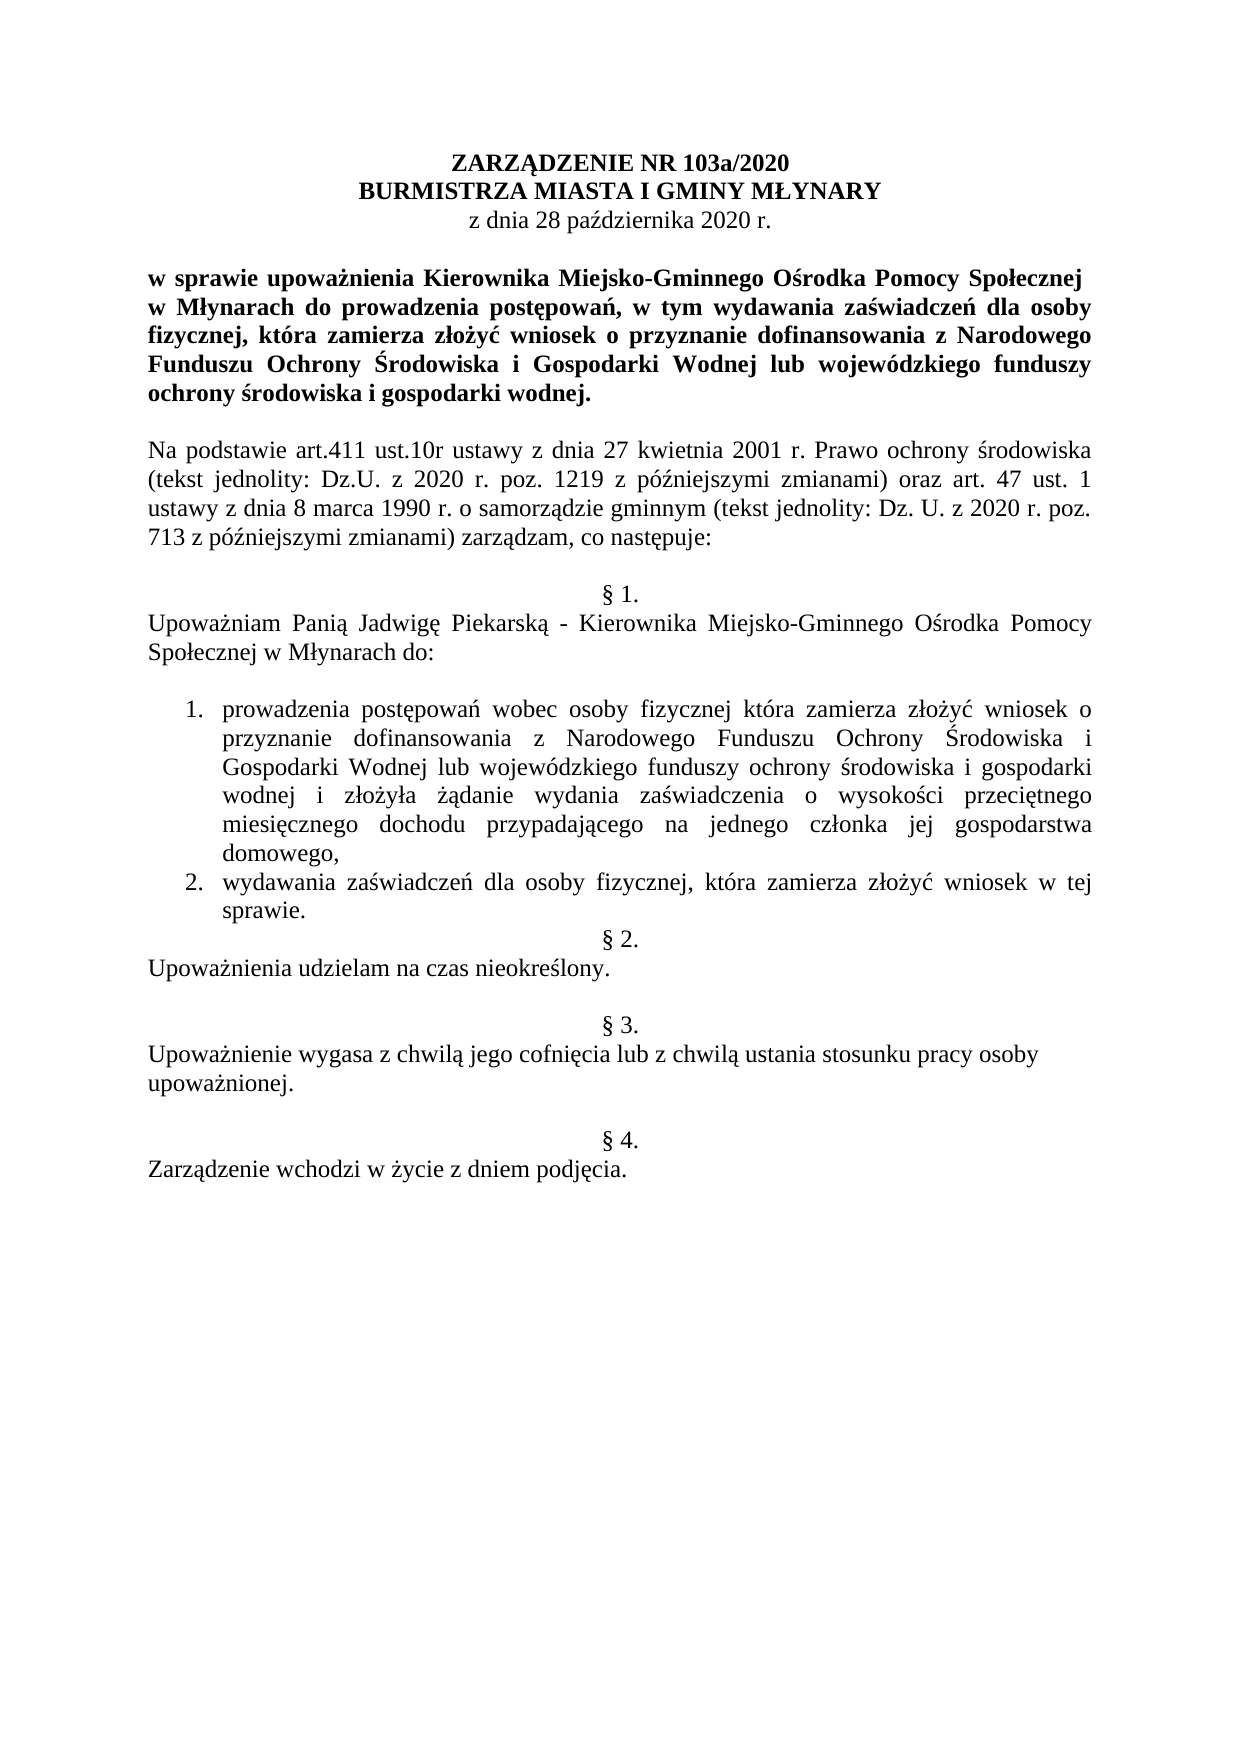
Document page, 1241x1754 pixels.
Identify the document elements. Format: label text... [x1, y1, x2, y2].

text z dnia 28 października 2020 r. [148, 205, 1093, 234]
text § 1. [148, 579, 1093, 608]
text § 4. [148, 1126, 1093, 1154]
text § 3. [148, 1011, 1093, 1039]
text BURMISTRZA MIASTA I GMINY MŁYNARY [148, 176, 1093, 205]
text § 2. [148, 924, 1093, 953]
text w sprawie upoważnienia Kierownika Miejsko-Gminnego Ośrodka Pomocy Społecznej w Młynarach do prowadzenia postępowań, w tym wydawania zaświadczeń dla osoby fizycznej, która zamierza złożyć wniosek o przyznanie dofinansowania z Narodowego Funduszu Ochrony Środowiska i Gospodarki Wodnej lub wojewódzkiego funduszy ochrony środowiska i gospodarki wodnej. [148, 263, 1093, 407]
text Na podstawie art.411 ust.10r ustawy z dnia 27 kwietnia 2001 r. Prawo ochrony środowiska (tekst jednolity: Dz.U. z 2020 r. poz. 1219 z późniejszymi zmianami) oraz art. 47 ust. 1 ustawy z dnia 8 marca 1990 r. o samorządzie gminnym (tekst jednolity: Dz. U. z 2020 r. poz. 713 z późniejszymi zmianami) zarządzam, co następuje: [148, 436, 1093, 551]
text Upoważnienie wygasa z chwilą jego cofnięcia lub z chwilą ustania stosunku pracy osoby upoważnionej. [148, 1039, 1093, 1097]
text Zarządzenie wchodzi w życie z dniem podjęcia. [148, 1154, 1093, 1183]
text ZARZĄDZENIE NR 103a/2020 [148, 148, 1093, 176]
list prowadzenia postępowań wobec osoby fizycznej która zamierza złożyć wniosek o przyznanie dofinansowania z Narodowego Funduszu Ochrony Środowiska i Gospodarki Wodnej lub wojewódzkiego funduszy ochrony środowiska i gospodarki wodnej i złożyła żądanie wydania zaświadczenia o wysokości przeciętnego miesięcznego dochodu przypadającego na jednego członka jej gospodarstwa domowego, [185, 694, 1093, 867]
list wydawania zaświadczeń dla osoby fizycznej, która zamierza złożyć wniosek w tej sprawie. [185, 867, 1093, 924]
text Upoważniam Panią Jadwigę Piekarską - Kierownika Miejsko-Gminnego Ośrodka Pomocy Społecznej w Młynarach do: [148, 608, 1093, 666]
text Upoważnienia udzielam na czas nieokreślony. [148, 953, 1093, 982]
